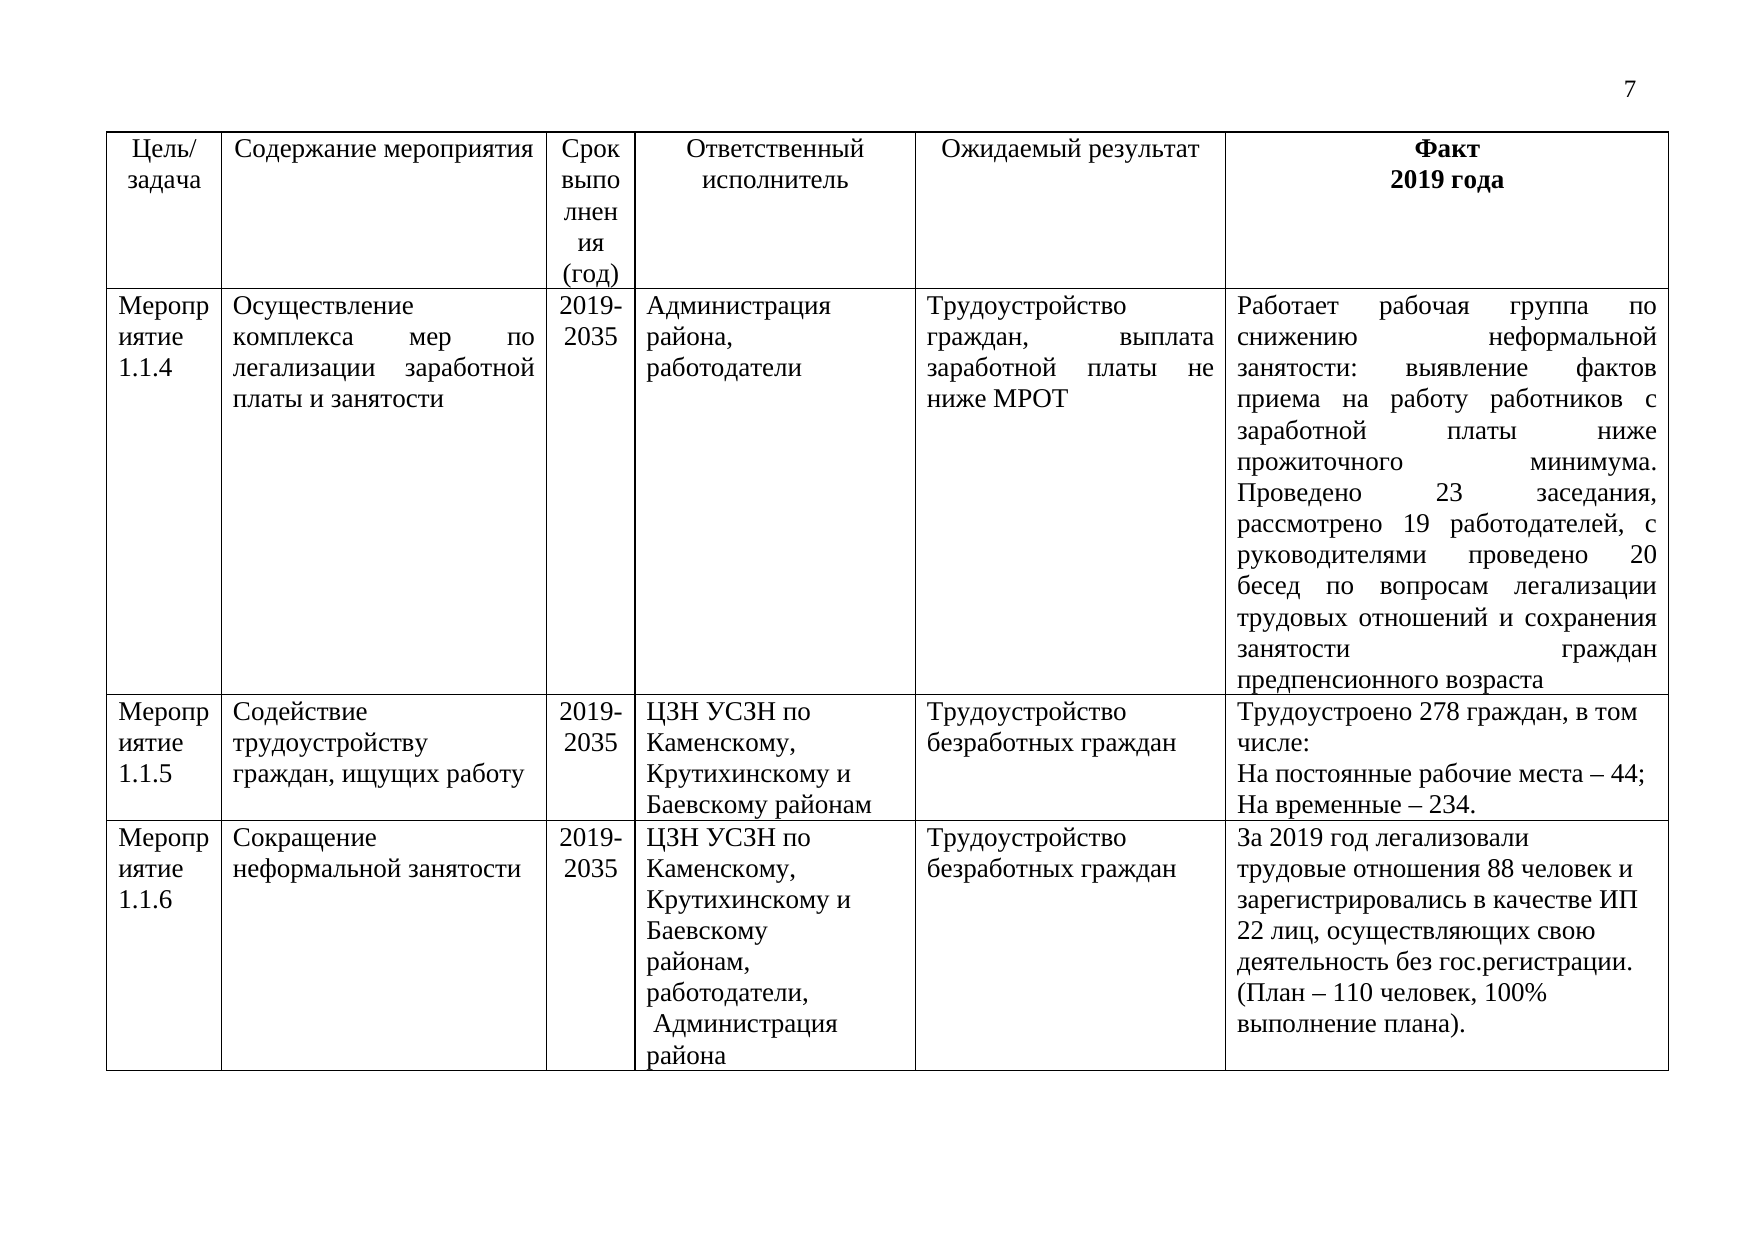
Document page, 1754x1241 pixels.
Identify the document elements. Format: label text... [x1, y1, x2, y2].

table_cell ЦЗН УСЗН по Каменскому, Крутихинскому и Баевскому районам, работодатели, Администрация района [636, 821, 915, 1070]
table_cell Мероприятие 1.1.6 [107, 821, 221, 1070]
table_cell Трудоустройство граждан, выплата заработной платы не ниже МРОТ [916, 289, 1225, 694]
table_header Факт 2019 года [1226, 133, 1668, 288]
table_cell Администрация района, работодатели [636, 289, 915, 694]
table_cell Мероприятие 1.1.5 [107, 695, 221, 820]
table_cell За 2019 год легализовали трудовые отношения 88 человек и зарегистрировались в качестве ИП 22 лиц, осуществляющих свою деятельность без гос.регистрации. (План – 110 человек, 100% выполнение плана). [1226, 821, 1668, 1070]
table_header Ожидаемый результат [916, 133, 1225, 288]
table_cell Трудоустройство безработных граждан [916, 821, 1225, 1070]
table_header Срок выполнения (год) [547, 133, 634, 288]
table_cell Сокращение неформальной занятости [222, 821, 546, 1070]
table_cell Трудоустройство безработных граждан [916, 695, 1225, 820]
table_cell 2019-2035 [547, 695, 634, 820]
table_cell ЦЗН УСЗН по Каменскому, Крутихинскому и Баевскому районам [636, 695, 915, 820]
table_cell Содействие трудоустройству граждан, ищущих работу [222, 695, 546, 820]
table_cell 2019-2035 [547, 289, 634, 694]
table_header Цель/задача [107, 133, 221, 288]
table_cell Осуществление комплекса мер по легализации заработной платы и занятости [222, 289, 546, 694]
table_header Ответственный исполнитель [636, 133, 915, 288]
table_cell 2019-2035 [547, 821, 634, 1070]
table_header Содержание мероприятия [222, 133, 546, 288]
table_cell Мероприятие 1.1.4 [107, 289, 221, 694]
table_cell Работает рабочая группа по снижению неформальной занятости: выявление фактов приема на работу работников с заработной платы ниже прожиточного минимума. Проведено 23 заседания, рассмотрено 19 работодателей, с руководителями проведено 20 бесед по вопросам легализации трудовых отношений и сохранения занятости граждан предпенсионного возраста [1226, 289, 1668, 694]
table_cell Трудоустроено 278 граждан, в том числе: На постоянные рабочие места – 44; На временные – 234. [1226, 695, 1668, 820]
